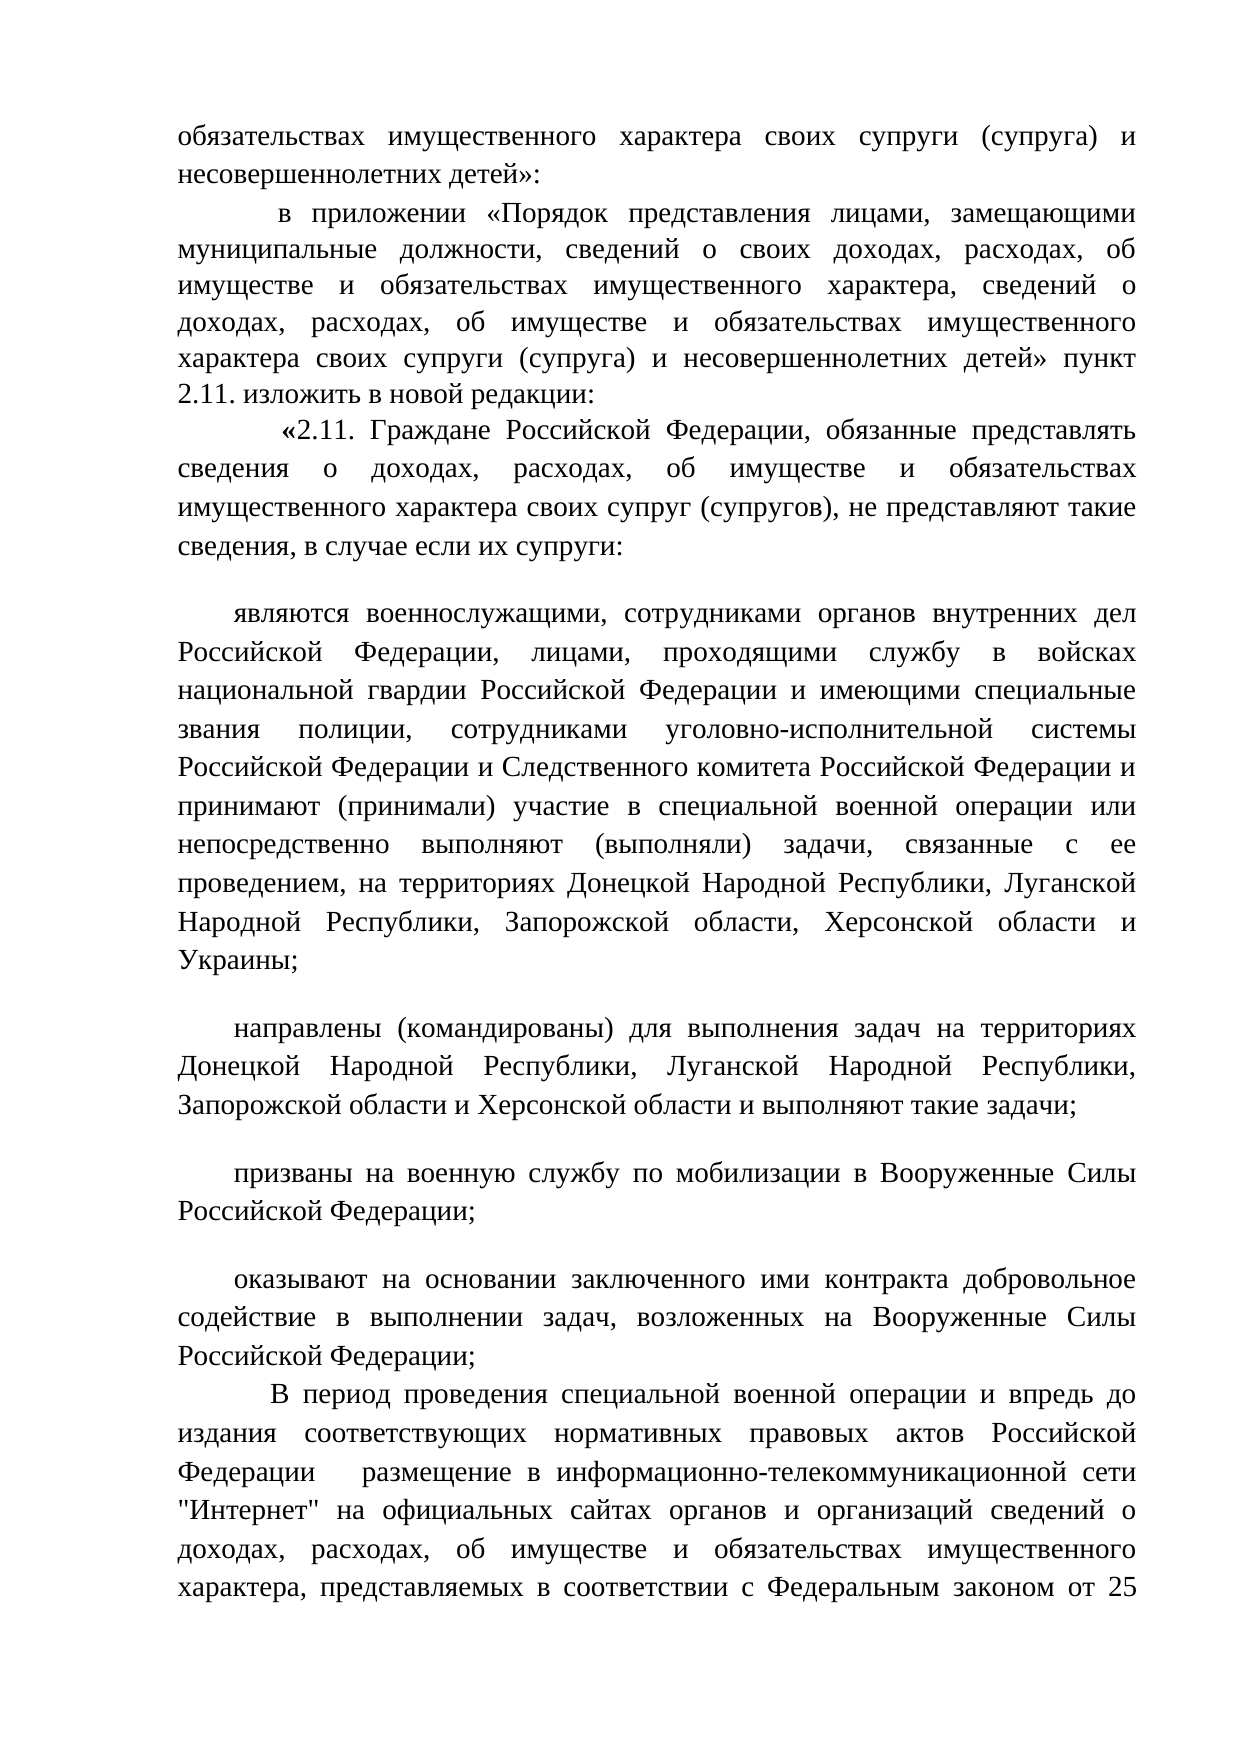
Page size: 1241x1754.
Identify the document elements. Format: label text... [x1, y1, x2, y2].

text являются военнослужащими, сотрудниками органов внутренних дел Российской Федерации, лицами, проходящими службу в войсках национальной гвардии Российской Федерации и имеющими специальные звания полиции, сотрудниками уголовно-исполнительной системы Российской Федерации и Следственного комитета Российской Федерации и принимают (принимали) участие в специальной военной операции или непосредственно выполняют (выполняли) задачи, связанные с ее проведением, на территориях Донецкой Народной Республики, Луганской Народной Республики, Запорожской области, Херсонской области и Украины; [177, 595, 1137, 976]
text оказывают на основании заключенного ими контракта добровольное содействие в выполнении задач, возложенных на Вооруженные Силы Российской Федерации; [177, 1261, 1137, 1372]
text направлены (командированы) для выполнения задач на территориях Донецкой Народной Республики, Луганской Народной Республики, Запорожской области и Херсонской области и выполняют такие задачи; [177, 1010, 1137, 1121]
text в приложении «Порядок представления лицами, замещающими муниципальные должности, сведений о своих доходах, расходах, об имуществе и обязательствах имущественного характера, сведений о доходах, расходах, об имуществе и обязательствах имущественного характера своих супруги (супруга) и несовершеннолетних детей» пункт 2.11. изложить в новой редакции: [177, 195, 1137, 409]
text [177, 1377, 1137, 1603]
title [177, 118, 1137, 190]
text «2.11. Граждане Российской Федерации, обязанные представлять сведения о доходах, расходах, об имуществе и обязательствах имущественного характера своих супруг (супругов), не представляют такие сведения, в случае если их супруги: [177, 412, 1137, 561]
text призваны на военную службу по мобилизации в Вооруженные Силы Российской Федерации; [177, 1155, 1137, 1227]
